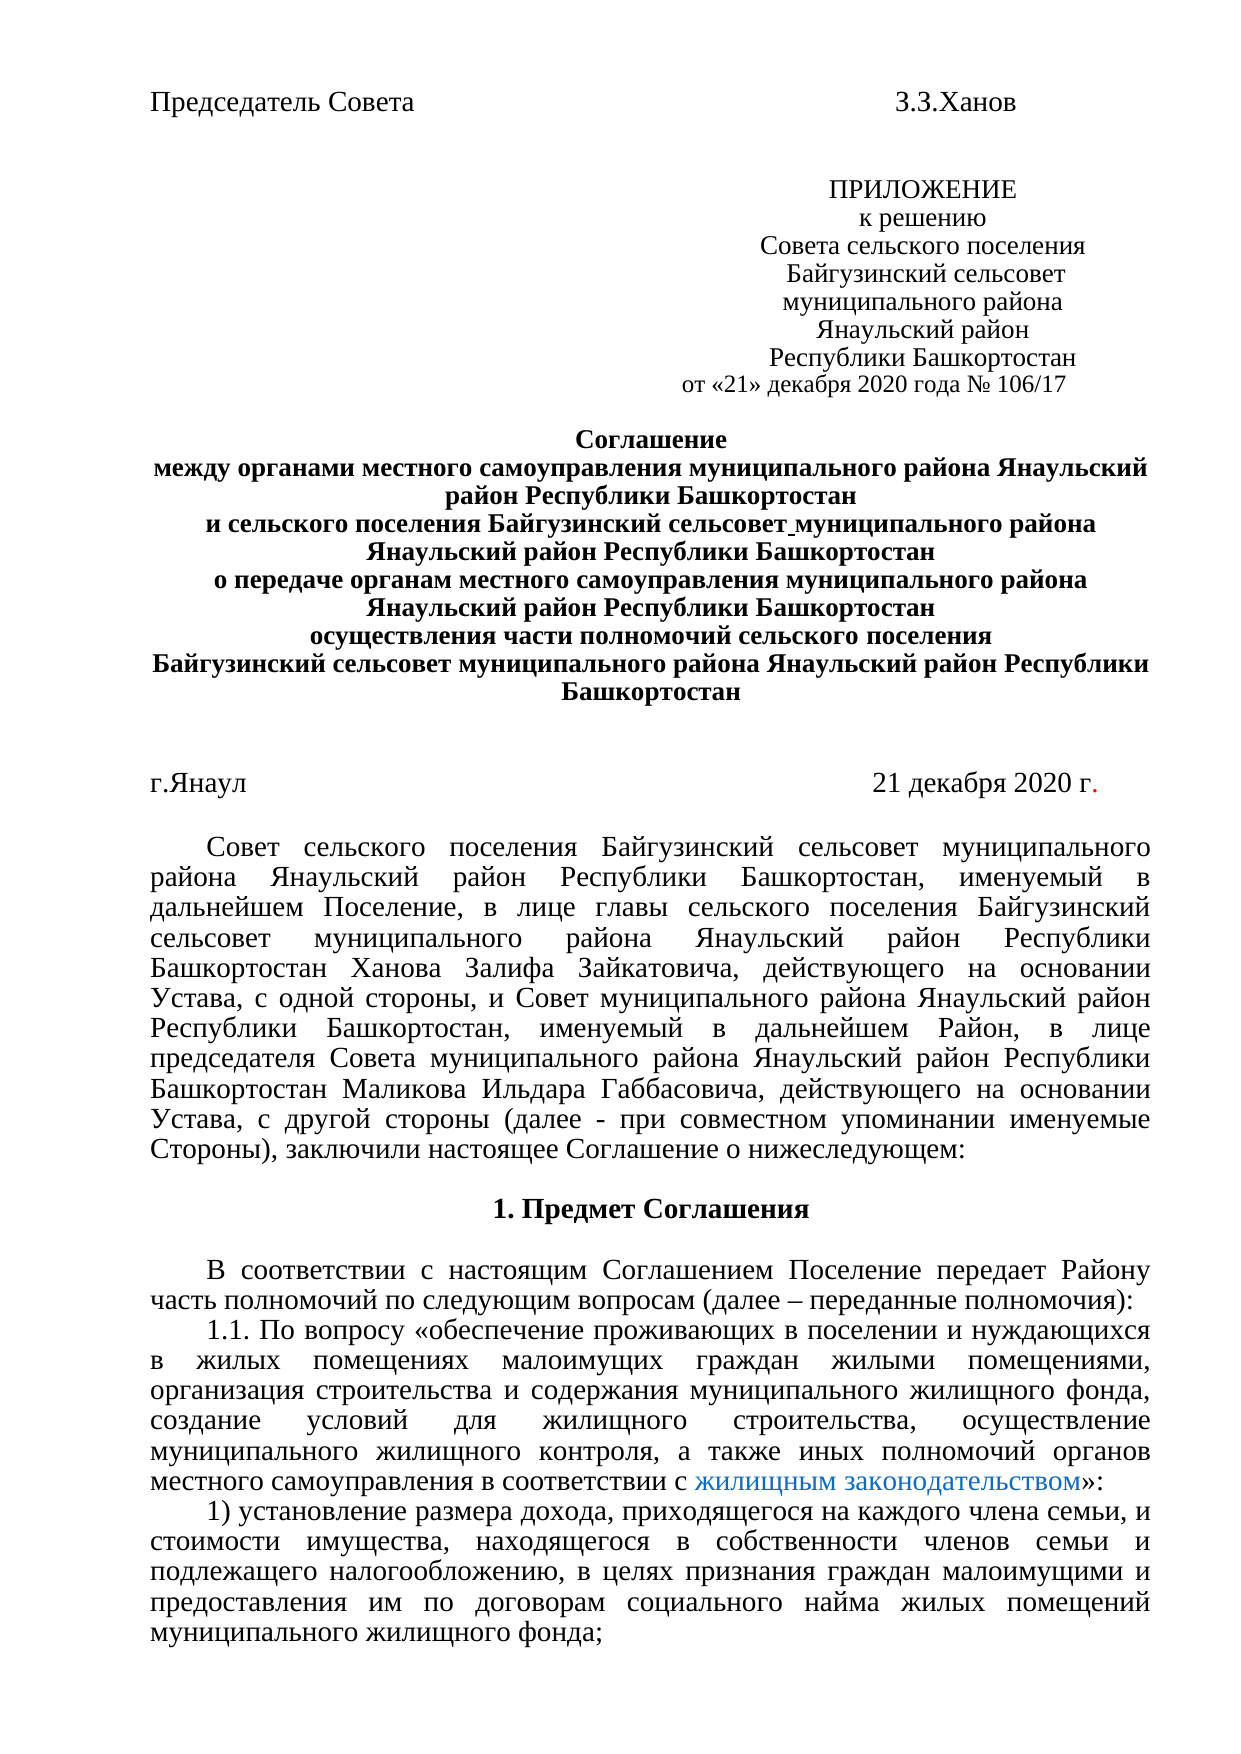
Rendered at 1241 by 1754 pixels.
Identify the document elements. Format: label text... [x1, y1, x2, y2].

text 1. Предмет Соглашения [150, 1195, 1152, 1225]
title Байгузинский сельсовет [150, 260, 1152, 288]
title между органами местного самоуправления муниципального района Янаульский район Республики Башкортостан [150, 454, 1152, 510]
title Совета сельского поселения [150, 232, 1152, 260]
title Байгузинский сельсовет муниципального района Янаульский район Республики Башкортостан [150, 650, 1152, 707]
text 1.1. По вопросу «обеспечение проживающих в поселении и нуждающихся в жилых помещениях малоимущих граждан жилыми помещениями, организация строительства и содержания муниципального жилищного фонда, создание условий для жилищного строительства, осуществление муниципального жилищного контроля, а также иных полномочий органов местного самоуправления в соответствии с жилищным законодательством»: [150, 1315, 1152, 1496]
text В соответствии с настоящим Соглашением Поселение передает Району часть полномочий по следующим вопросам (далее – переданные полномочия): [150, 1255, 1152, 1315]
title Республики Башкортостан [150, 344, 1152, 372]
title муниципального района [150, 288, 1152, 316]
title Янаульский район [150, 316, 1152, 344]
text 1) установление размера дохода, приходящегося на каждого члена семьи, и стоимости имущества, находящегося в собственности членов семьи и подлежащего налогообложению, в целях признания граждан малоимущими и предоставления им по договорам социального найма жилых помещений муниципального жилищного фонда; [150, 1496, 1152, 1647]
title ПРИЛОЖЕНИЕ [150, 176, 1152, 204]
title осуществления части полномочий сельского поселения [150, 622, 1152, 650]
title о передаче органам местного самоуправления муниципального района Янаульский район Республики Башкортостан [150, 566, 1152, 622]
text Совет сельского поселения Байгузинский сельсовет муниципального района Янаульский район Республики Башкортостан, именуемый в дальнейшем Поселение, в лице главы сельского поселения Байгузинский сельсовет муниципального района Янаульский район Республики Башкортостан Ханова Залифа Зайкатовича, действующего на основании Устава, с одной стороны, и Совет муниципального района Янаульский район Республики Башкортостан, именуемый в дальнейшем Район, в лице председателя Совета муниципального района Янаульский район Республики Башкортостан Маликова Ильдара Габбасовича, действующего на основании Устава, с другой стороны (далее - при совместном упоминании именуемые Стороны), заключили настоящее Соглашение о нижеследующем: [150, 832, 1152, 1165]
text Председатель Совета З.З.Ханов [150, 90, 1152, 117]
title к решению [150, 204, 1152, 232]
title Соглашение [150, 426, 1152, 454]
title г.Янаул 21 декабря 2020 г. [150, 769, 1152, 799]
title и сельского поселения Байгузинский сельсовет муниципального района Янаульский район Республики Башкортостан [150, 510, 1152, 566]
title от «21» декабря 2020 года № 106/17 [150, 372, 1152, 398]
